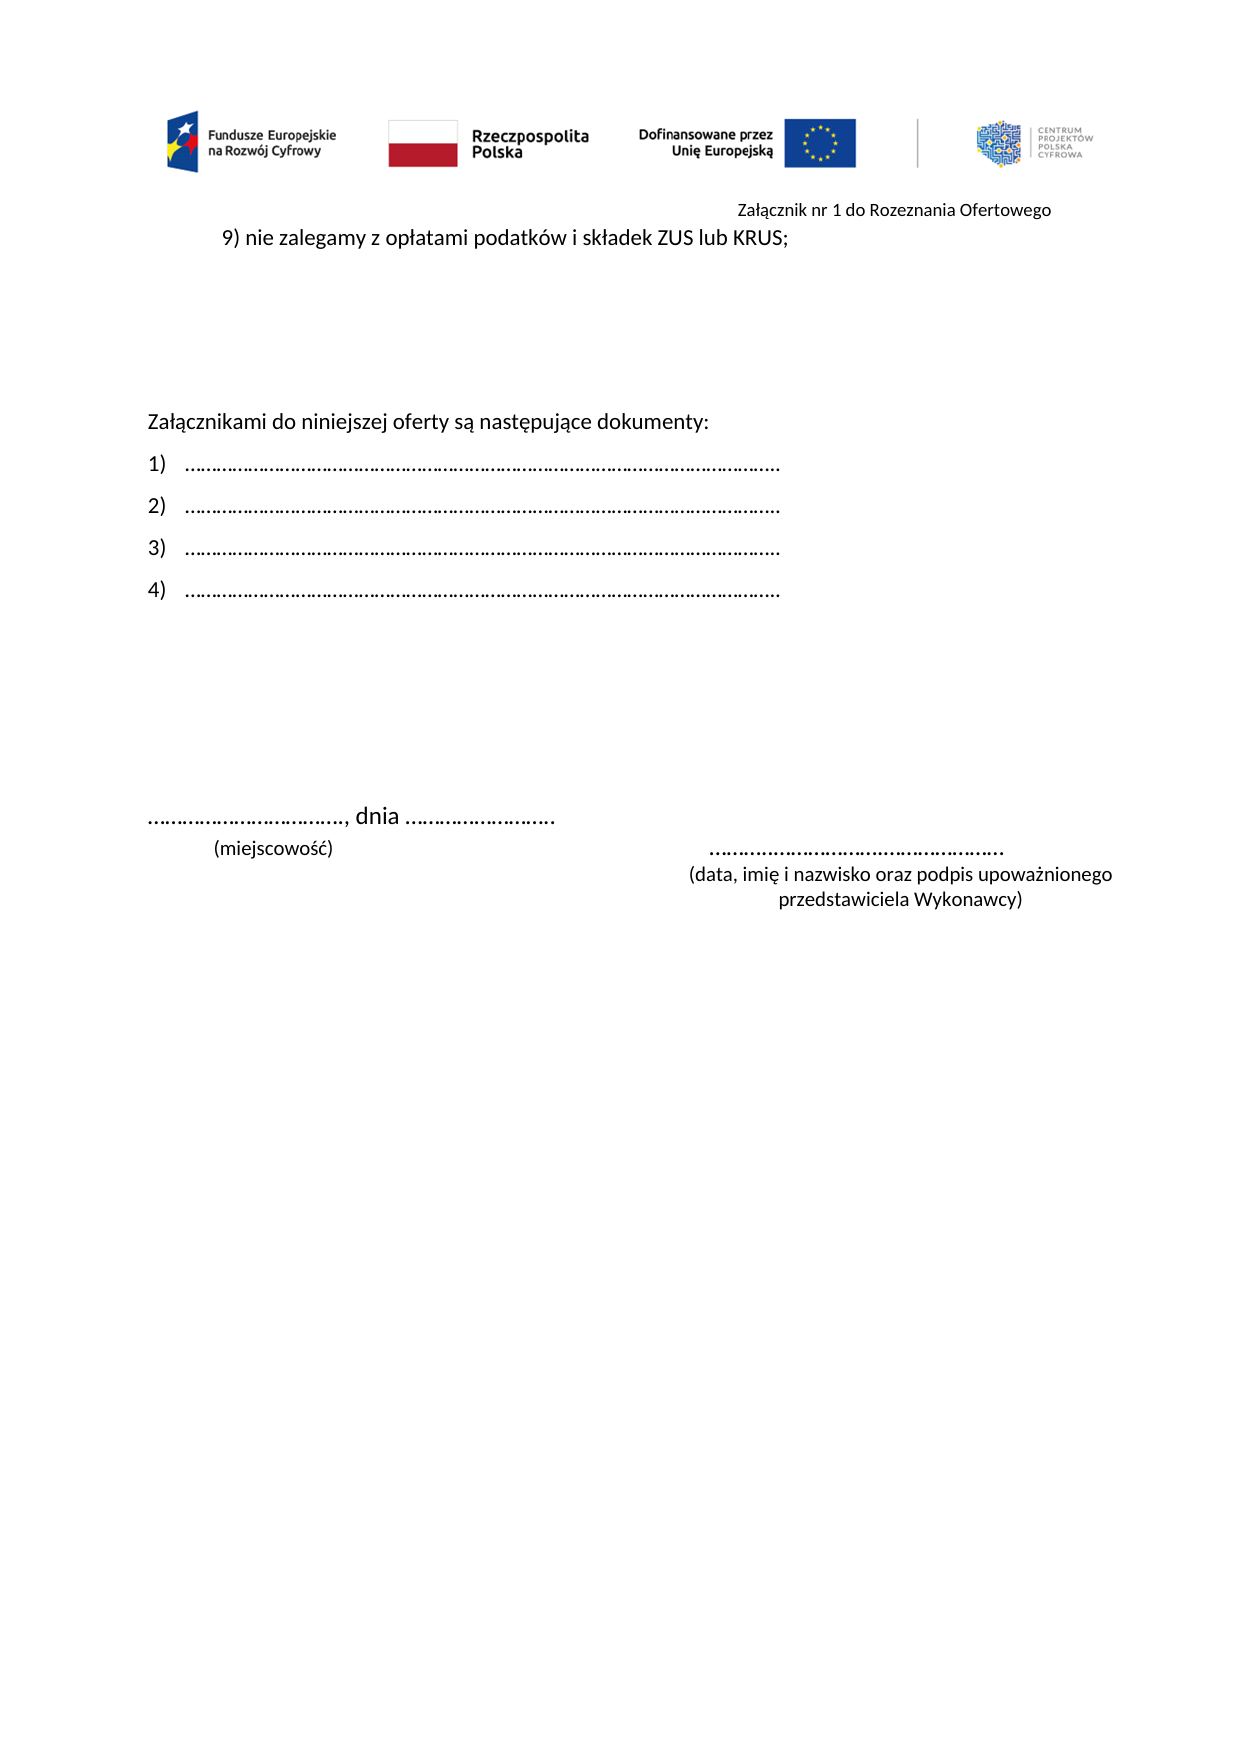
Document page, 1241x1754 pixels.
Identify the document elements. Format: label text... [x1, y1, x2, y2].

list ………………………………………………………………………………………………….. [148, 533, 1122, 561]
text Załącznikami do niniejszej oferty są następujące dokumenty: [148, 407, 1122, 435]
picture [147, 90, 1123, 192]
text ……………………………., dnia …………………….. [148, 800, 1122, 831]
list ………………………………………………………………………………………………….. [148, 449, 1122, 477]
text (data, imię i nazwisko oraz podpis upoważnionego przedstawiciela Wykonawcy) [679, 861, 1122, 912]
list ………………………………………………………………………………………………….. [148, 575, 1122, 603]
list ………………………………………………………………………………………………….. [148, 491, 1122, 519]
text 9) nie zalegamy z opłatami podatków i składek ZUS lub KRUS; [221, 223, 1122, 251]
text (miejscowość) ………..……………….………………… [148, 831, 1122, 861]
